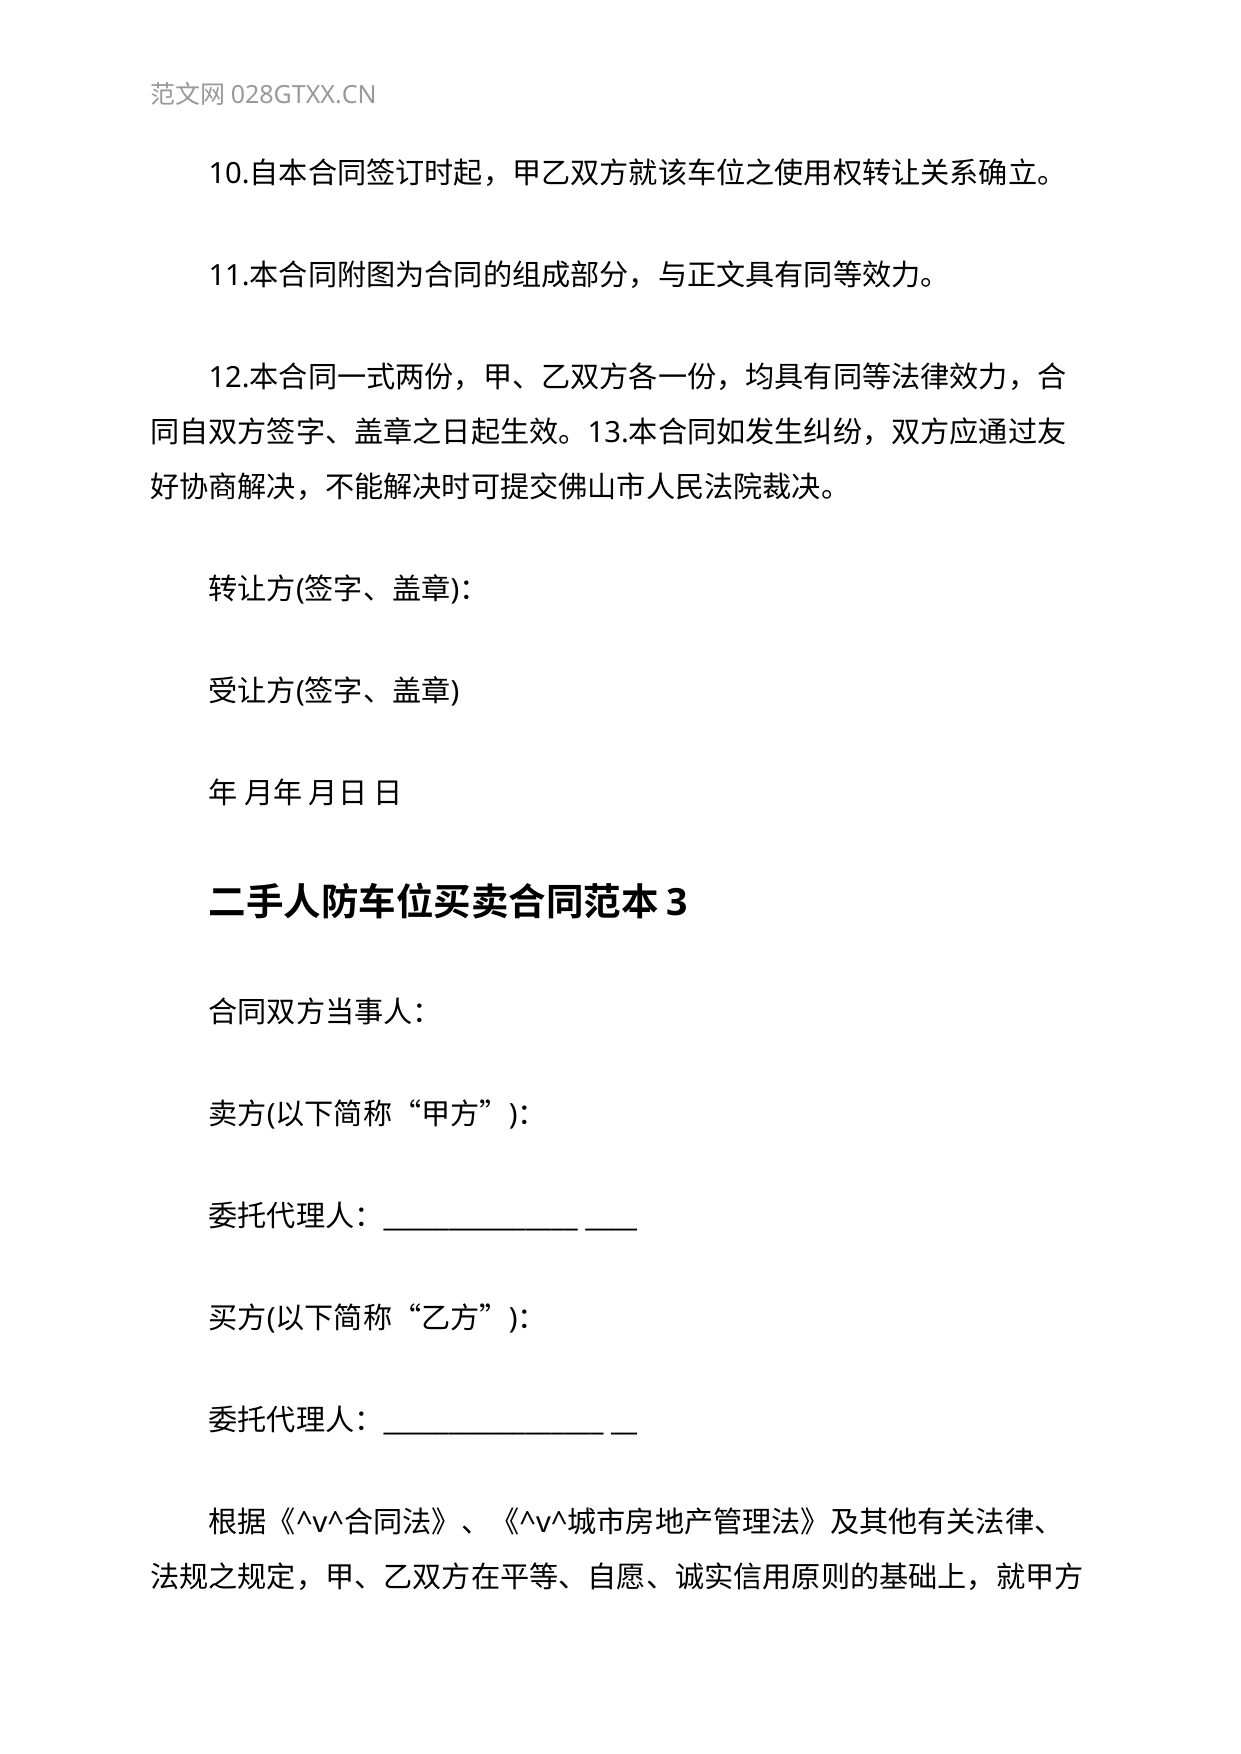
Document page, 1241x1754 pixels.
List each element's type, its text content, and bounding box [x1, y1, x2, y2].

text 10.自本合同签订时起，甲乙双方就该车位之使用权转让关系确立。 [150, 150, 1090, 192]
text 买方(以下简称“乙方”)： [150, 1295, 1090, 1337]
text 转让方(签字、盖章)： [150, 566, 1090, 608]
text 委托代理人：_______________ ____ [150, 1193, 1090, 1235]
text 卖方(以下简称“甲方”)： [150, 1091, 1090, 1133]
text 合同双方当事人： [150, 989, 1090, 1031]
text 12.本合同一式两份，甲、乙双方各一份，均具有同等法律效力，合同自双方签字、盖章之日起生效。13.本合同如发生纠纷，双方应通过友好协商解决，不能解决时可提交佛山市人民法院裁决。 [150, 354, 1090, 506]
text 受让方(签字、盖章) [150, 668, 1090, 710]
text 委托代理人：_________________ __ [150, 1397, 1090, 1439]
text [150, 1499, 1090, 1596]
text 年 月年 月日 日 [150, 770, 1090, 812]
text 11.本合同附图为合同的组成部分，与正文具有同等效力。 [150, 252, 1090, 294]
text 二手人防车位买卖合同范本3 [150, 871, 1090, 926]
